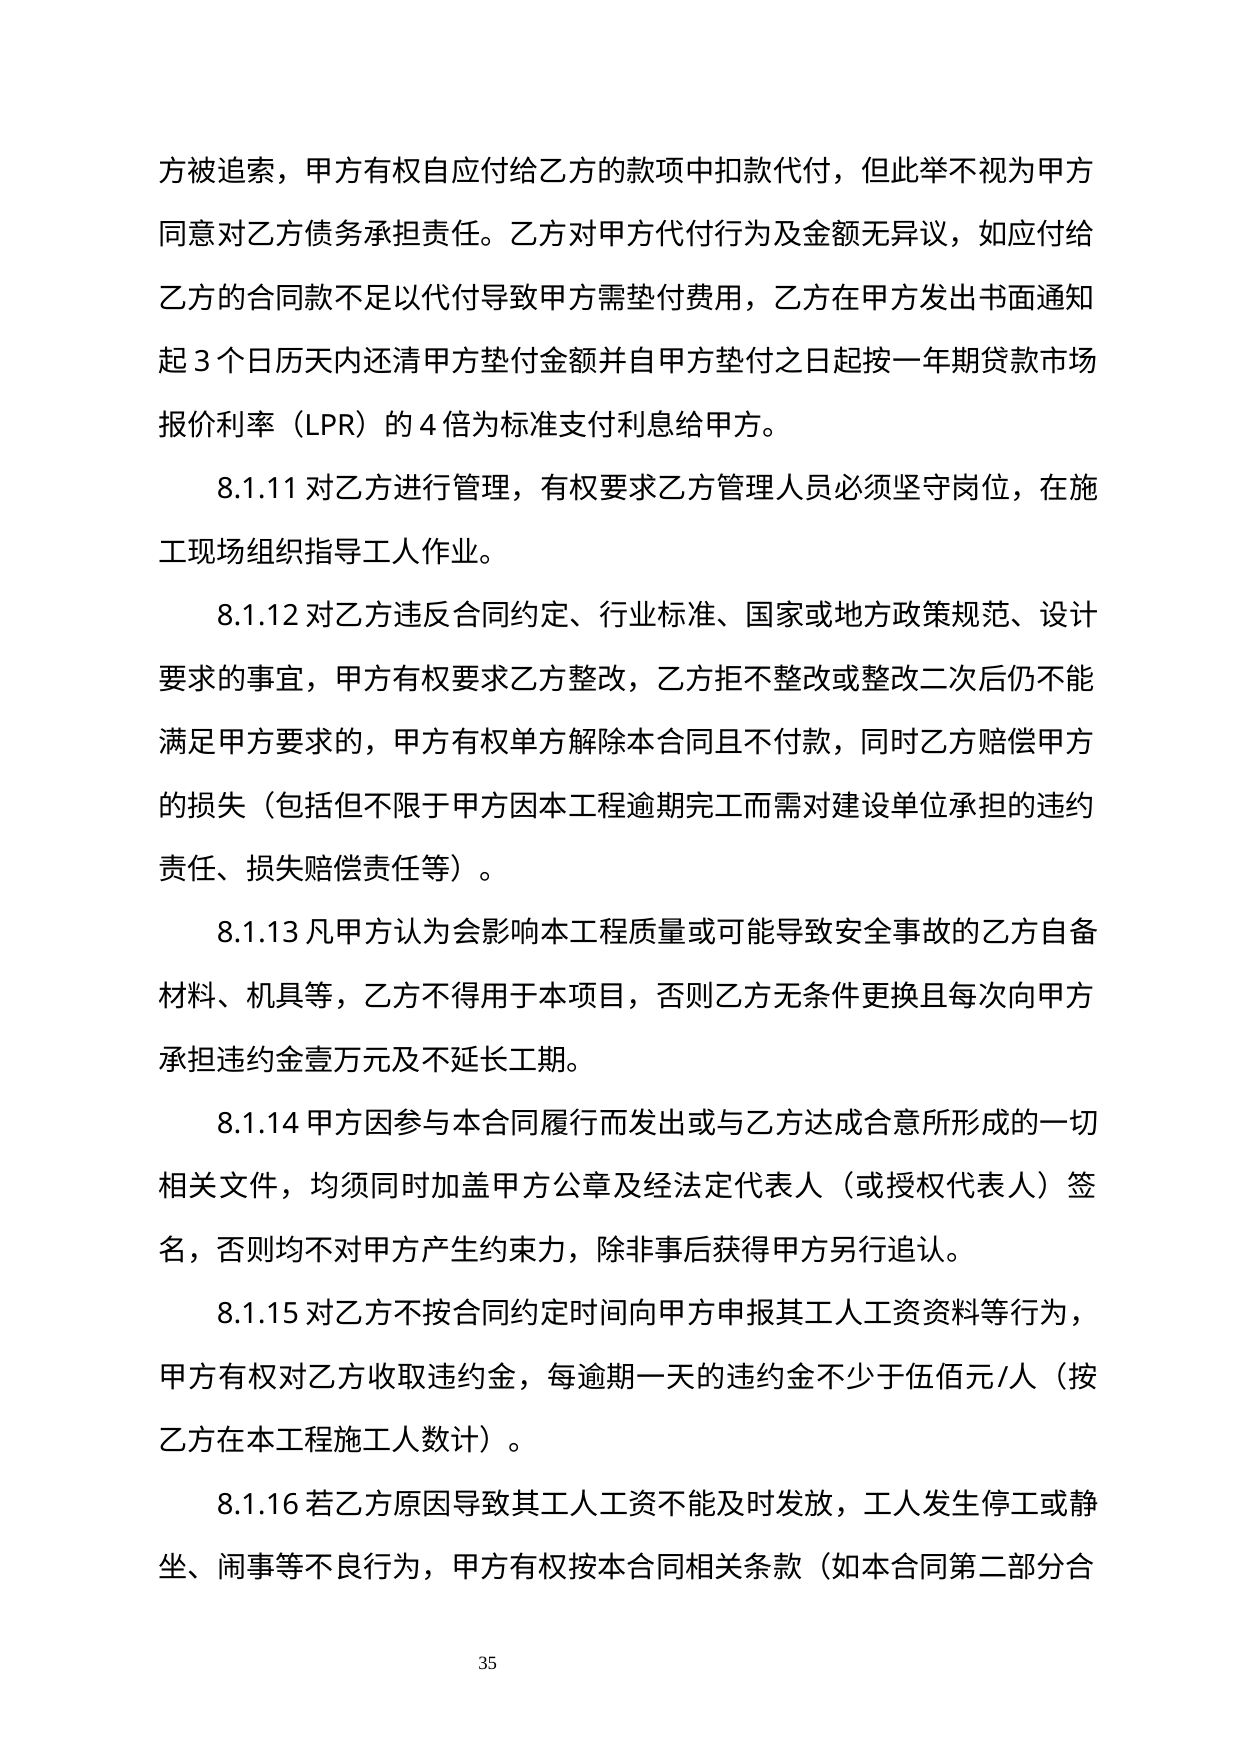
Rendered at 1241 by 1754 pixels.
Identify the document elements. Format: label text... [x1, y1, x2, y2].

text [158, 1480, 1098, 1586]
text 8.1.13凡甲方认为会影响本工程质量或可能导致安全事故的乙方自备材料、机具等，乙方不得用于本项目，否则乙方无条件更换且每次向甲方承担违约金壹万元及不延长工期。 [158, 909, 1098, 1078]
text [158, 147, 1098, 444]
text 8.1.15对乙方不按合同约定时间向甲方申报其工人工资资料等行为，甲方有权对乙方收取违约金，每逾期一天的违约金不少于伍佰元/人（按乙方在本工程施工人数计）。 [158, 1290, 1098, 1459]
text 8.1.11对乙方进行管理，有权要求乙方管理人员必须坚守岗位，在施工现场组织指导工人作业。 [158, 465, 1098, 571]
text 8.1.12对乙方违反合同约定、行业标准、国家或地方政策规范、设计要求的事宜，甲方有权要求乙方整改，乙方拒不整改或整改二次后仍不能满足甲方要求的，甲方有权单方解除本合同且不付款，同时乙方赔偿甲方的损失（包括但不限于甲方因本工程逾期完工而需对建设单位承担的违约责任、损失赔偿责任等）。 [158, 592, 1098, 888]
text 8.1.14甲方因参与本合同履行而发出或与乙方达成合意所形成的一切相关文件，均须同时加盖甲方公章及经法定代表人（或授权代表人）签名，否则均不对甲方产生约束力，除非事后获得甲方另行追认。 [158, 1099, 1098, 1269]
